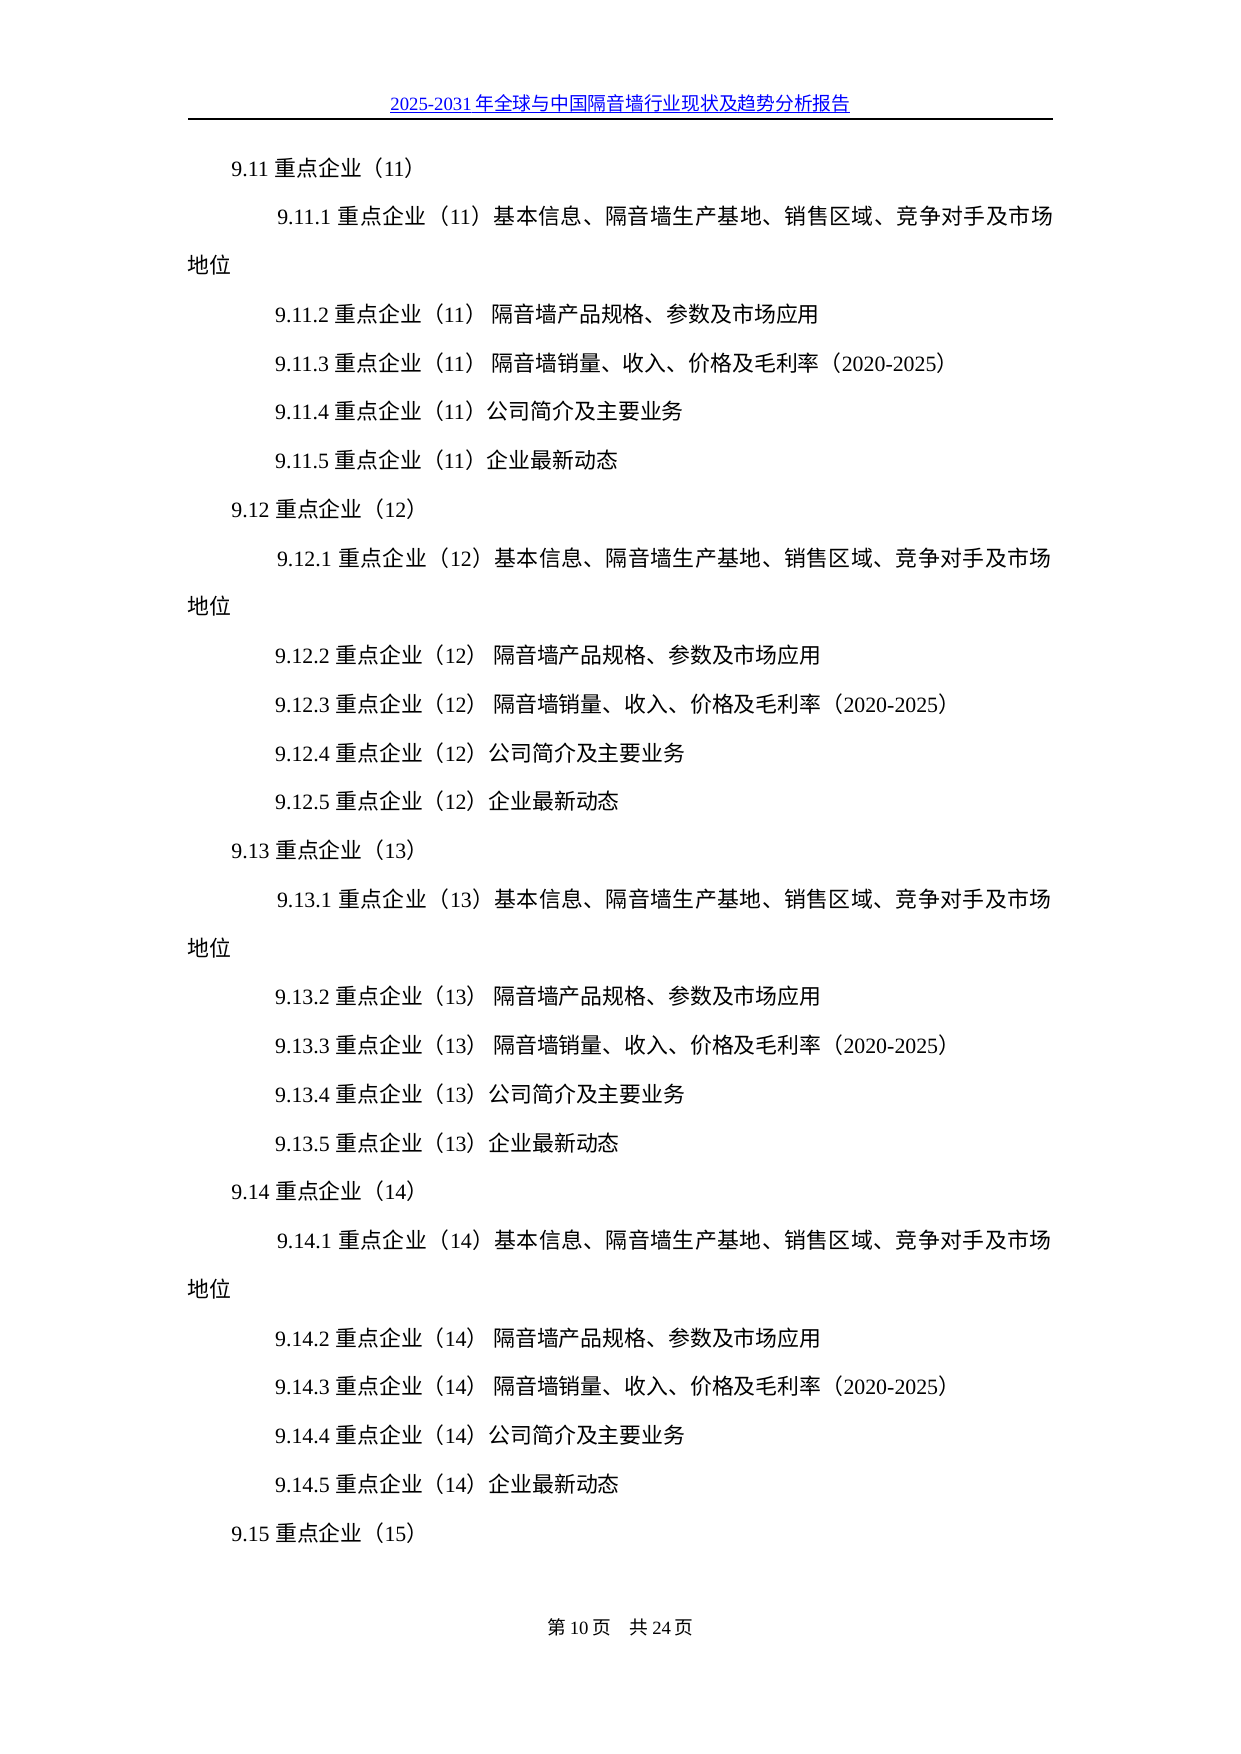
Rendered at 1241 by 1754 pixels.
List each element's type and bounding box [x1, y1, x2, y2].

text [187, 150, 1053, 1548]
